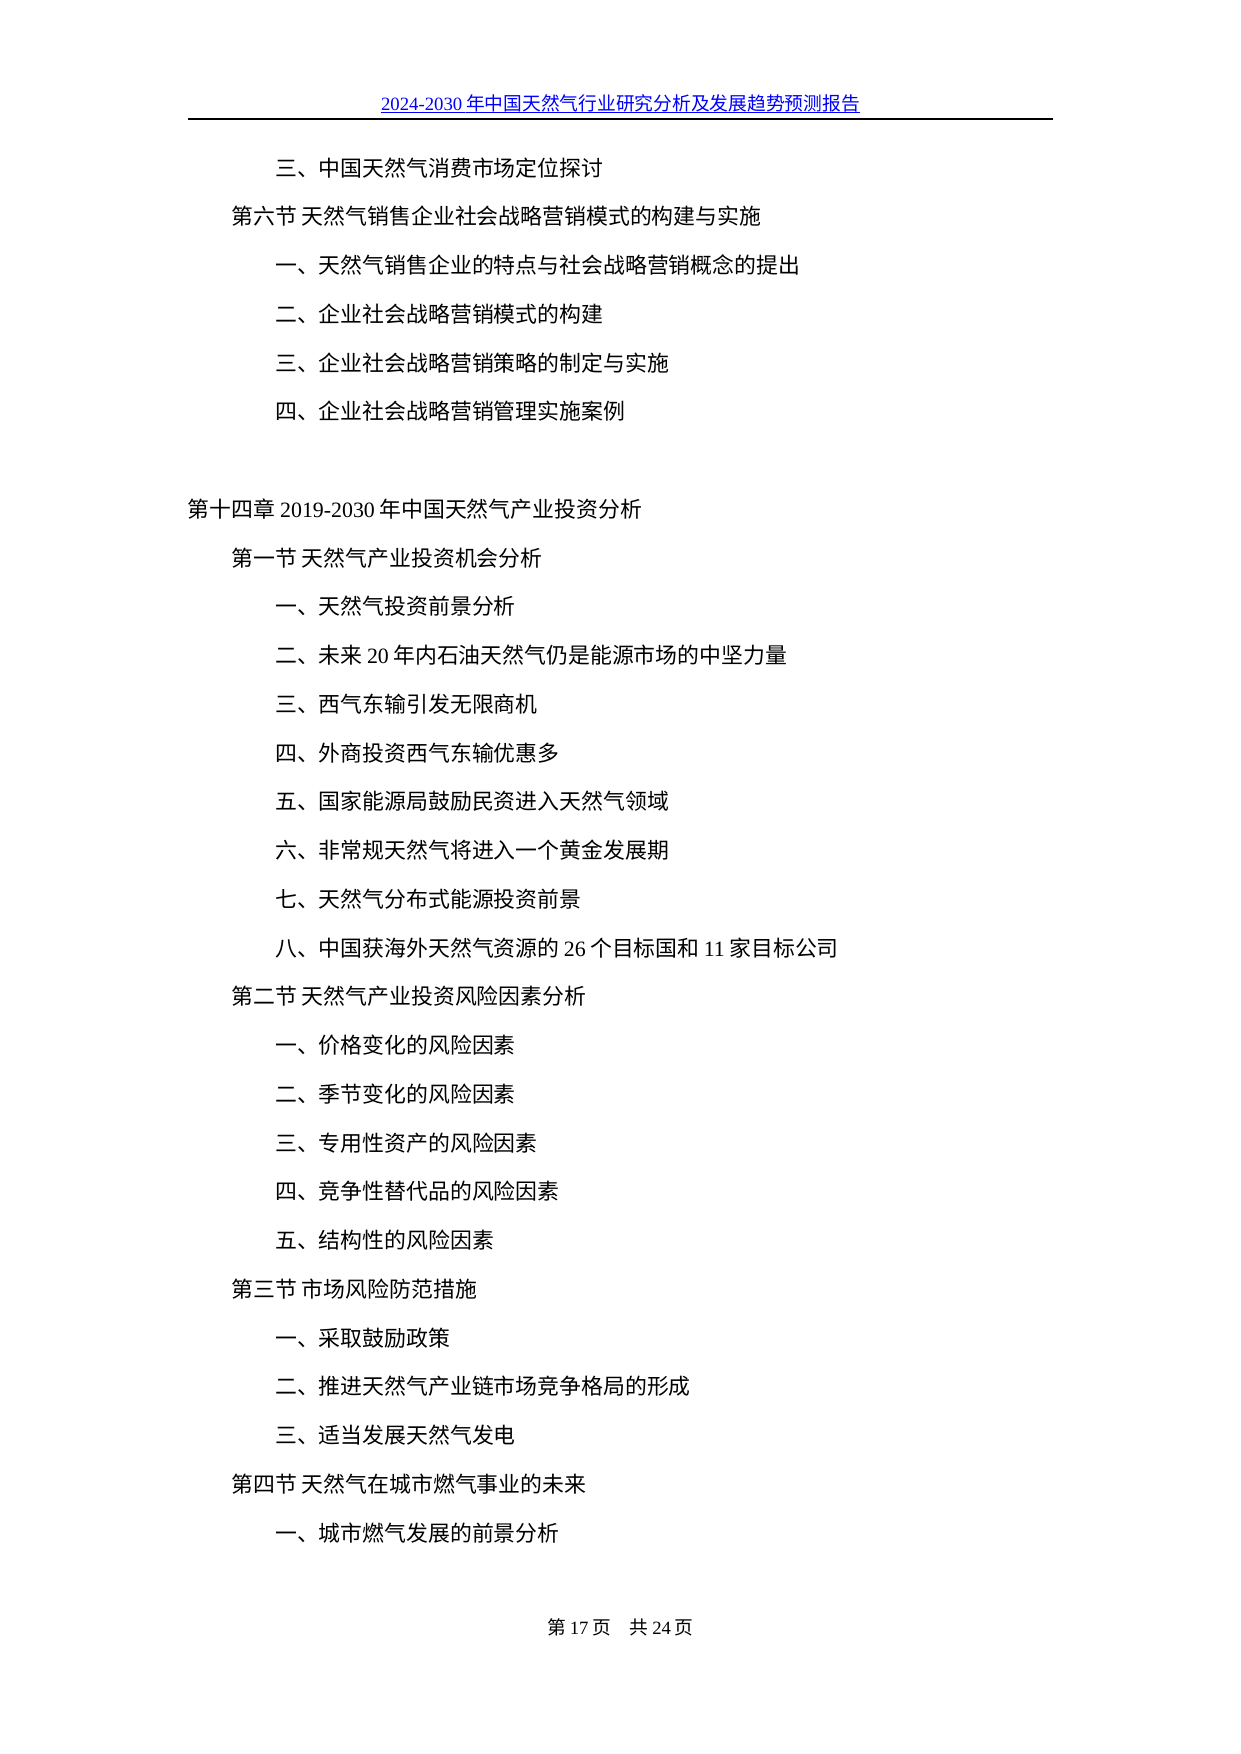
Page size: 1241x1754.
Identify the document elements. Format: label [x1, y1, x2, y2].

text [187, 150, 1053, 1548]
